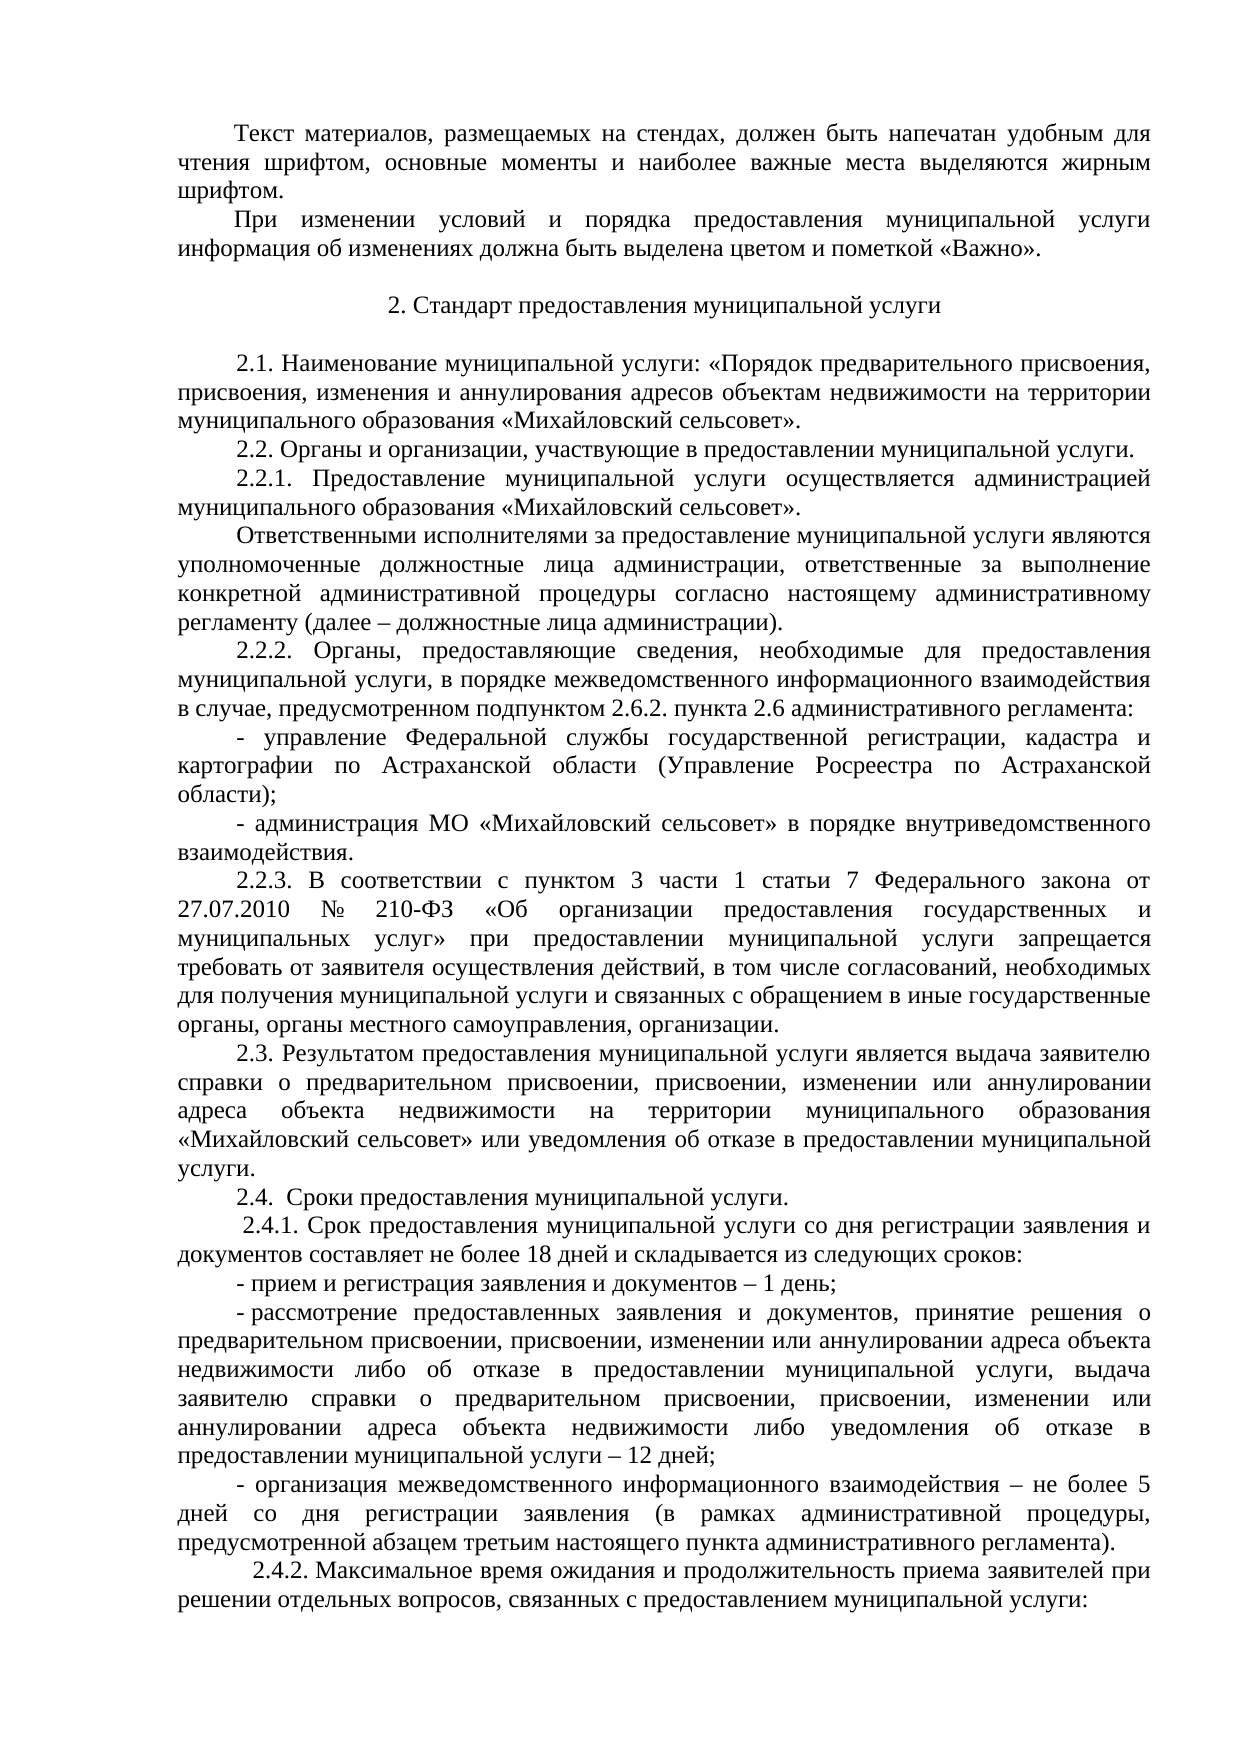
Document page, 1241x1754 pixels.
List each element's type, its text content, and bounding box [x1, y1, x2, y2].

text 2.3. Результатом предоставления муниципальной услуги является выдача заявителю справки о предварительном присвоении, присвоении, изменении или аннулировании адреса объекта недвижимости на территории муниципального образования «Михайловский сельсовет» или уведомления об отказе в предоставлении муниципальной услуги. [177, 1038, 1152, 1182]
text При изменении условий и порядка предоставления муниципальной услуги информация об изменениях должна быть выделена цветом и пометкой «Важно». [177, 204, 1152, 262]
text 2.2. Органы и организации, участвующие в предоставлении муниципальной услуги. [177, 434, 1152, 463]
text 2.2.1. Предоставление муниципальной услуги осуществляется администрацией муниципального образования «Михайловский сельсовет». [177, 463, 1152, 521]
text 2.4. Сроки предоставления муниципальной услуги. [177, 1182, 1152, 1211]
text Текст материалов, размещаемых на стендах, должен быть напечатан удобным для чтения шрифтом, основные моменты и наиболее важные места выделяются жирным шрифтом. [177, 118, 1152, 204]
text - организация межведомственного информационного взаимодействия – не более 5 дней со дня регистрации заявления (в рамках административной процедуры, предусмотренной абзацем третьим настоящего пункта административного регламента). [177, 1469, 1152, 1556]
text - прием и регистрация заявления и документов – 1 день; [177, 1268, 1152, 1297]
text 2. Стандарт предоставления муниципальной услуги [177, 291, 1152, 319]
text 2.4.2. Максимальное время ожидания и продолжительность приема заявителей при решении отдельных вопросов, связанных с предоставлением муниципальной услуги: [177, 1556, 1152, 1613]
text 2.2.2. Органы, предоставляющие сведения, необходимые для предоставления муниципальной услуги, в порядке межведомственного информационного взаимодействия в случае, предусмотренном подпунктом 2.6.2. пункта 2.6 административного регламента: [177, 636, 1152, 722]
text - администрация МО «Михайловский сельсовет» в порядке внутриведомственного взаимодействия. [177, 808, 1152, 866]
text 2.1. Наименование муниципальной услуги: «Порядок предварительного присвоения, присвоения, изменения и аннулирования адресов объектам недвижимости на территории муниципального образования «Михайловский сельсовет». [177, 348, 1152, 434]
text - управление Федеральной службы государственной регистрации, кадастра и картографии по Астраханской области (Управление Росреестра по Астраханской области); [177, 722, 1152, 808]
text Ответственными исполнителями за предоставление муниципальной услуги являются уполномоченные должностные лица администрации, ответственные за выполнение конкретной административной процедуры согласно настоящему административному регламенту (далее – должностные лица администрации). [177, 521, 1152, 636]
text 2.4.1. Срок предоставления муниципальной услуги со дня регистрации заявления и документов составляет не более 18 дней и складывается из следующих сроков: [177, 1211, 1152, 1268]
text 2.2.3. В соответствии с пунктом 3 части 1 статьи 7 Федерального закона от 27.07.2010 № 210-ФЗ «Об организации предоставления государственных и муниципальных услуг» при предоставлении муниципальной услуги запрещается требовать от заявителя осуществления действий, в том числе согласований, необходимых для получения муниципальной услуги и связанных с обращением в иные государственные органы, органы местного самоуправления, организации. [177, 866, 1152, 1038]
text - рассмотрение предоставленных заявления и документов, принятие решения о предварительном присвоении, присвоении, изменении или аннулировании адреса объекта недвижимости либо об отказе в предоставлении муниципальной услуги, выдача заявителю справки о предварительном присвоении, присвоении, изменении или аннулировании адреса объекта недвижимости либо уведомления об отказе в предоставлении муниципальной услуги – 12 дней; [177, 1297, 1152, 1469]
